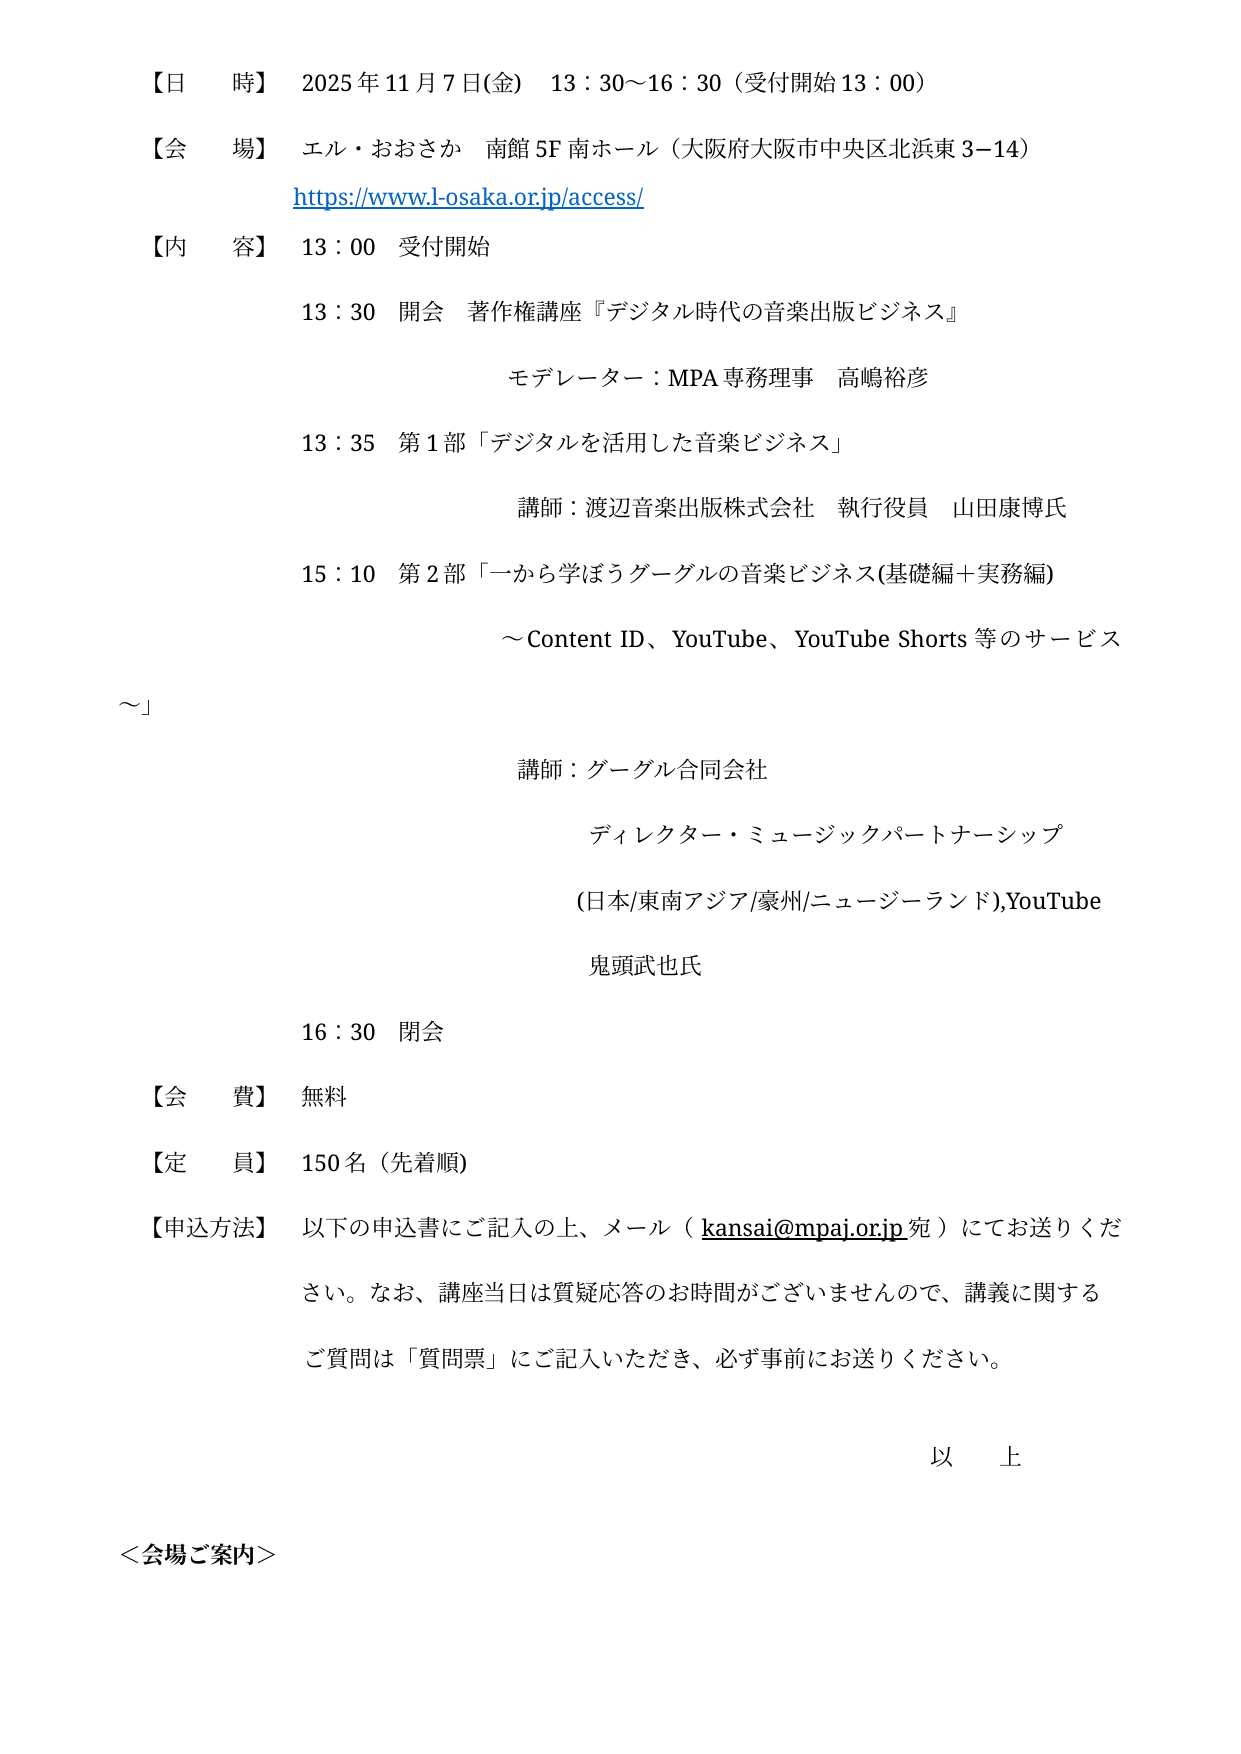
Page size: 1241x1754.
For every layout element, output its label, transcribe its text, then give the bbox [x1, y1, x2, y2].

text 講師：渡辺音楽出版株式会社 執行役員 山田康博氏 [118, 474, 1122, 540]
text 16：30 閉会 [118, 998, 1122, 1063]
text 15：10 第2部「一から学ぼうグーグルの音楽ビジネス(基礎編＋実務編) [118, 540, 1122, 605]
text 【申込方法】 以下の申込書にご記入の上、メール（ kansai@mpaj.or.jp宛 ）にてお送りください。なお、講座当日は質疑応答のお時間がございませんので、講義に関する [140, 1194, 1122, 1325]
text モデレーター：MPA専務理事 高嶋裕彦 [118, 343, 1030, 409]
text 13：35 第1部「デジタルを活用した音楽ビジネス」 [118, 409, 1122, 474]
text https://www.l-osaka.or.jp/access/ [118, 180, 1122, 213]
text 講師：グーグル合同会社 [118, 736, 1122, 801]
text ディレクター・ミュージックパートナーシップ [118, 801, 1122, 867]
text ＜会場ご案内＞ [118, 1521, 1122, 1586]
text ～Content ID、YouTube、YouTube Shorts等のサービス～」 [118, 605, 1122, 736]
text 【内 容】 13：00 受付開始 [118, 213, 1122, 278]
text 鬼頭武也氏 [118, 932, 1122, 998]
text 13：30 開会 著作権講座『デジタル時代の音楽出版ビジネス』 [118, 278, 1122, 343]
text 【会 費】 無料 [118, 1063, 1122, 1128]
text 【定 員】 150名（先着順) [118, 1128, 1122, 1194]
text (日本/東南アジア/豪州/ニュージーランド),YouTube [118, 867, 1122, 932]
text 以 上 [118, 1423, 1022, 1488]
text 【日 時】 2025年11月7日(金) 13：30～16：30（受付開始13：00） [118, 49, 1122, 114]
text 【会 場】 エル・おおさか 南館5F 南ホール（大阪府大阪市中央区北浜東3−14） [118, 114, 1122, 180]
text ご質問は「質問票」にご記入いただき、必ず事前にお送りください。 [293, 1325, 1122, 1390]
